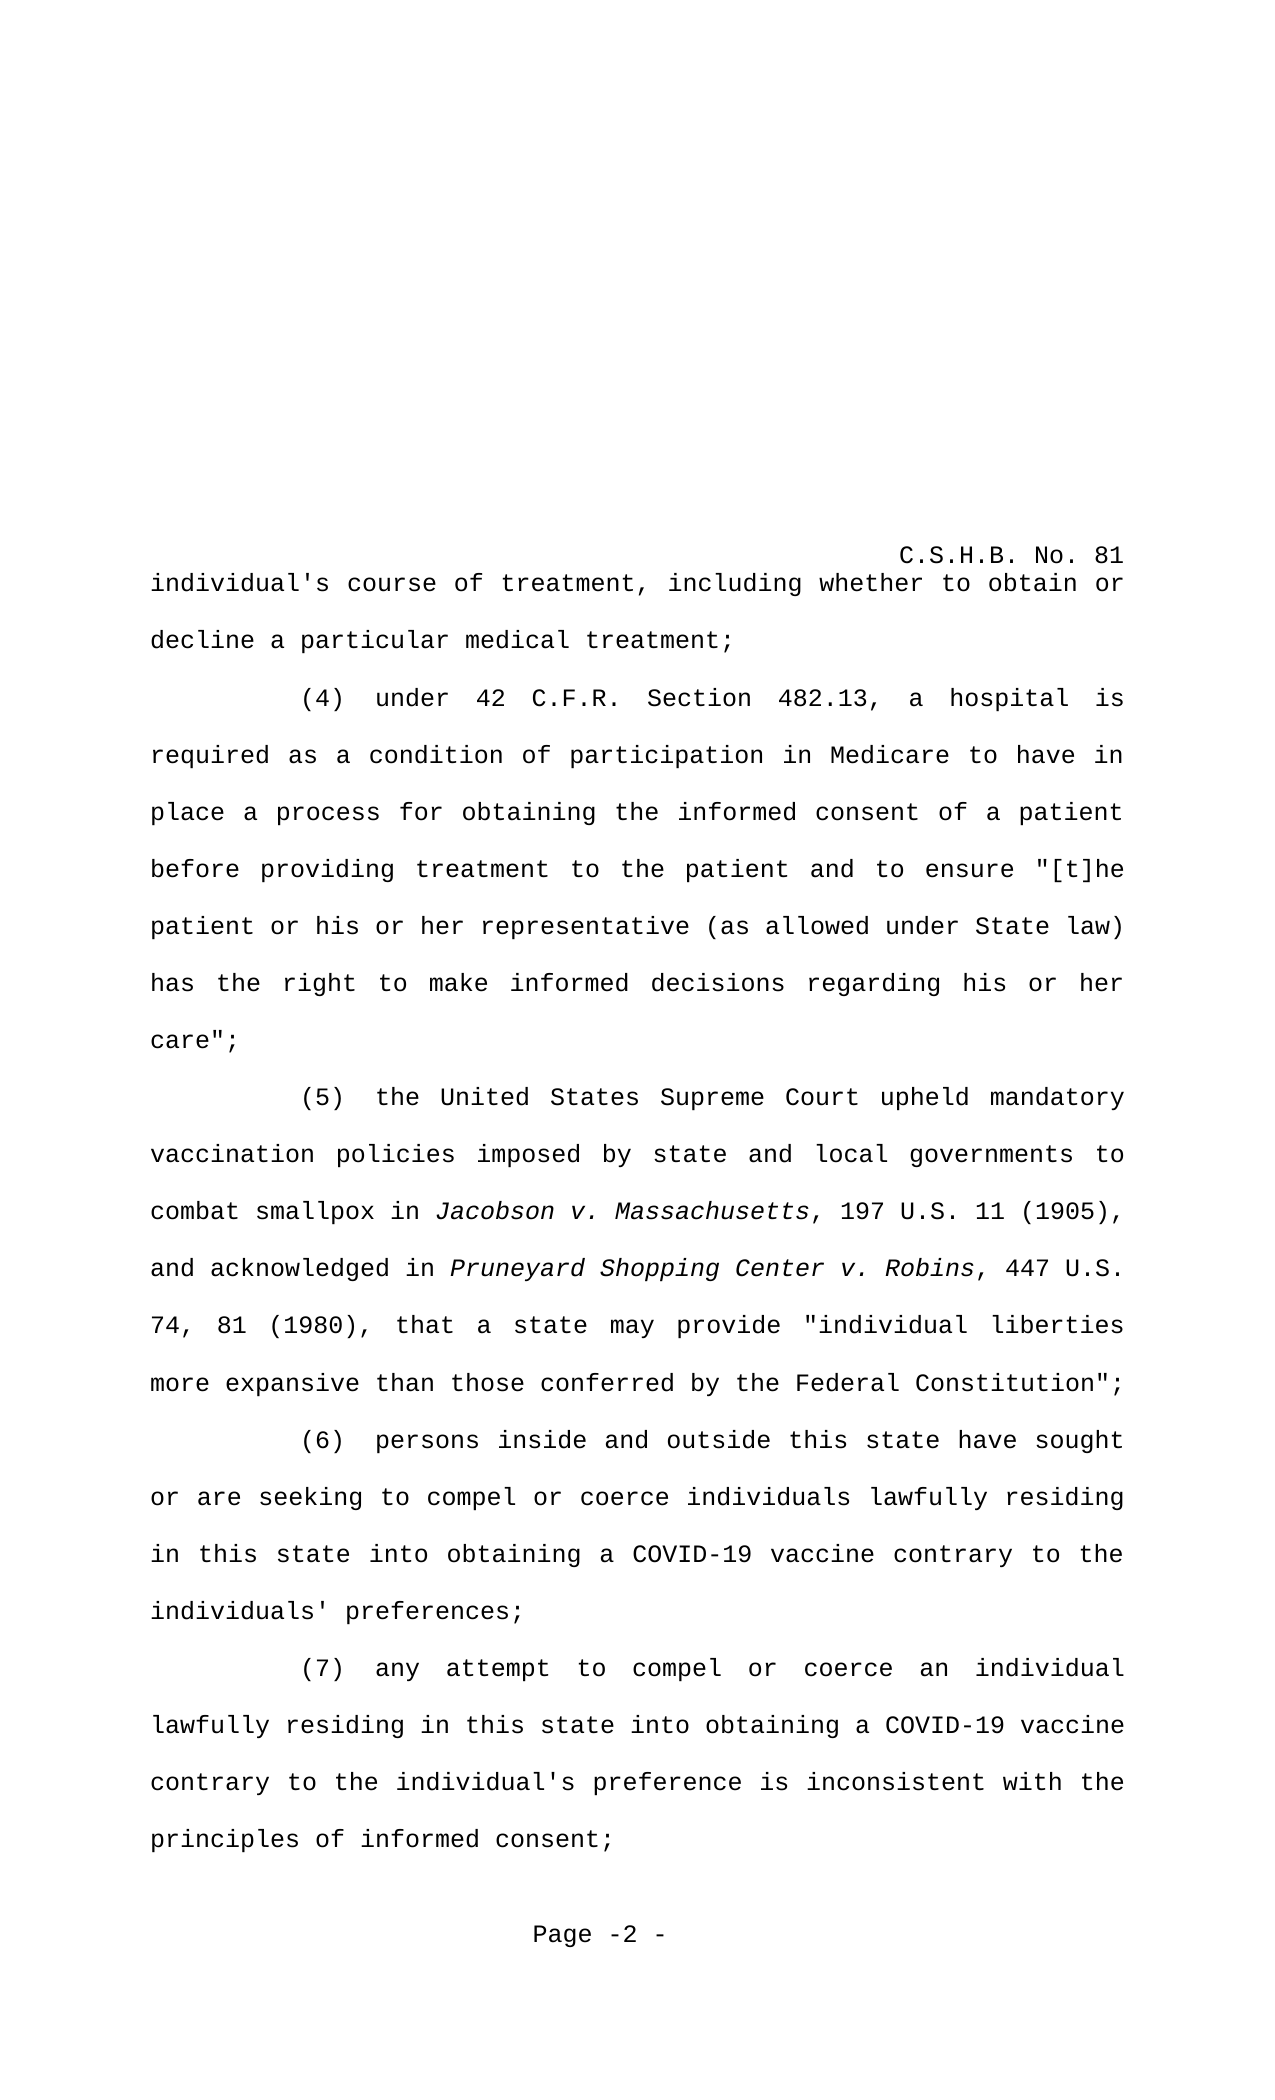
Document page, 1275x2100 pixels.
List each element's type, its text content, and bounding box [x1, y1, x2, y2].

text (4) under 42 C.F.R. Section 482.13, a hospital is required as a condition of participation in Medicare to have in place a process for obtaining the informed consent of a patient before providing treatment to the patient and to ensure "[t]he patient or his or her representative (as allowed under State law) has the right to make informed decisions regarding his or her care"; [150, 685, 1125, 1056]
text (5) the United States Supreme Court upheld mandatory vaccination policies imposed by state and local governments to combat smallpox in Jacobson v. Massachusetts, 197 U.S. 11 (1905), and acknowledged in Pruneyard Shopping Center v. Robins, 447 U.S. 74, 81 (1980), that a state may provide "individual liberties more expansive than those conferred by the Federal Constitution"; [150, 1084, 1125, 1398]
text (6) persons inside and outside this state have sought or are seeking to compel or coerce individuals lawfully residing in this state into obtaining a COVID-19 vaccine contrary to the individuals' preferences; [150, 1427, 1125, 1627]
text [150, 571, 1125, 656]
text (7) any attempt to compel or coerce an individual lawfully residing in this state into obtaining a COVID-19 vaccine contrary to the individual's preference is inconsistent with the principles of informed consent; [150, 1655, 1125, 1855]
